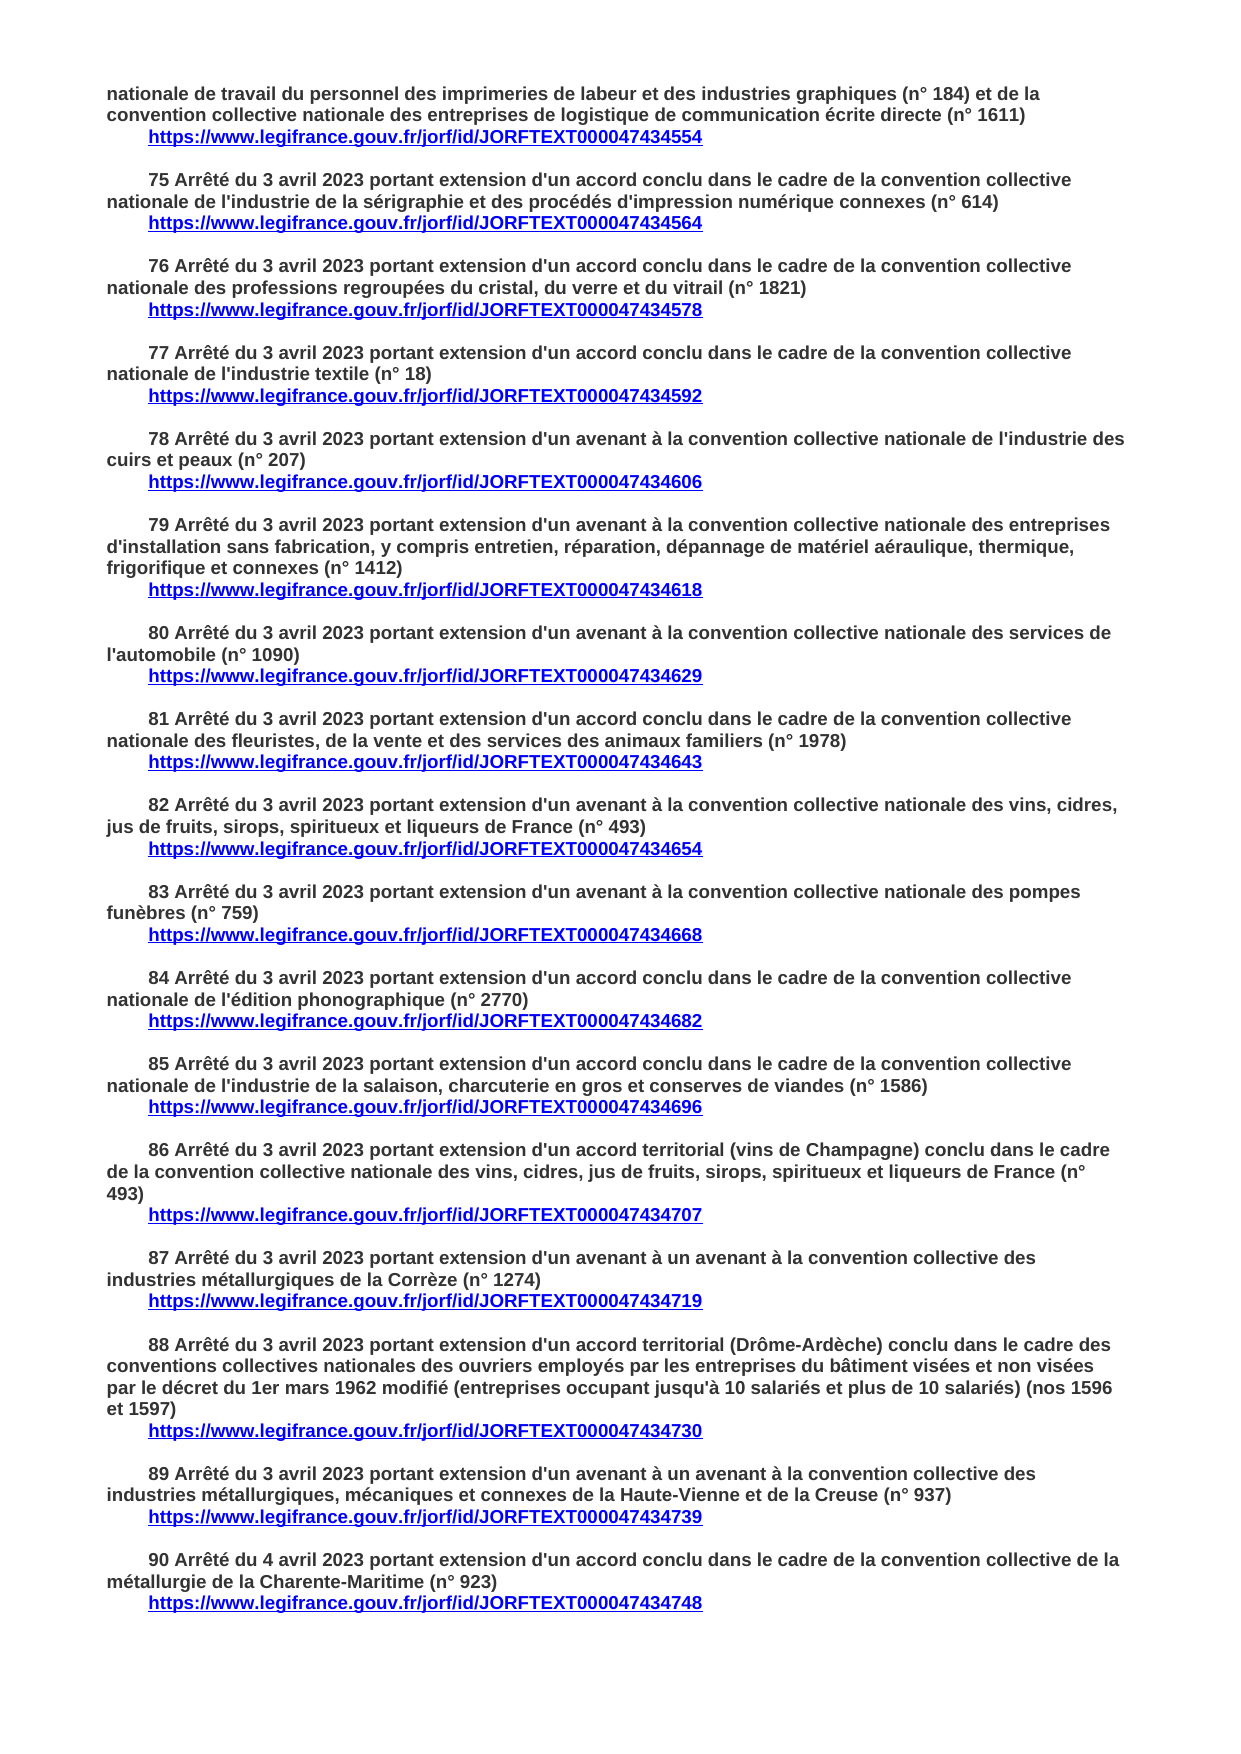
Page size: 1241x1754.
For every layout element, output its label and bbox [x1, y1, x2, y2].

text [106, 83, 1128, 1614]
